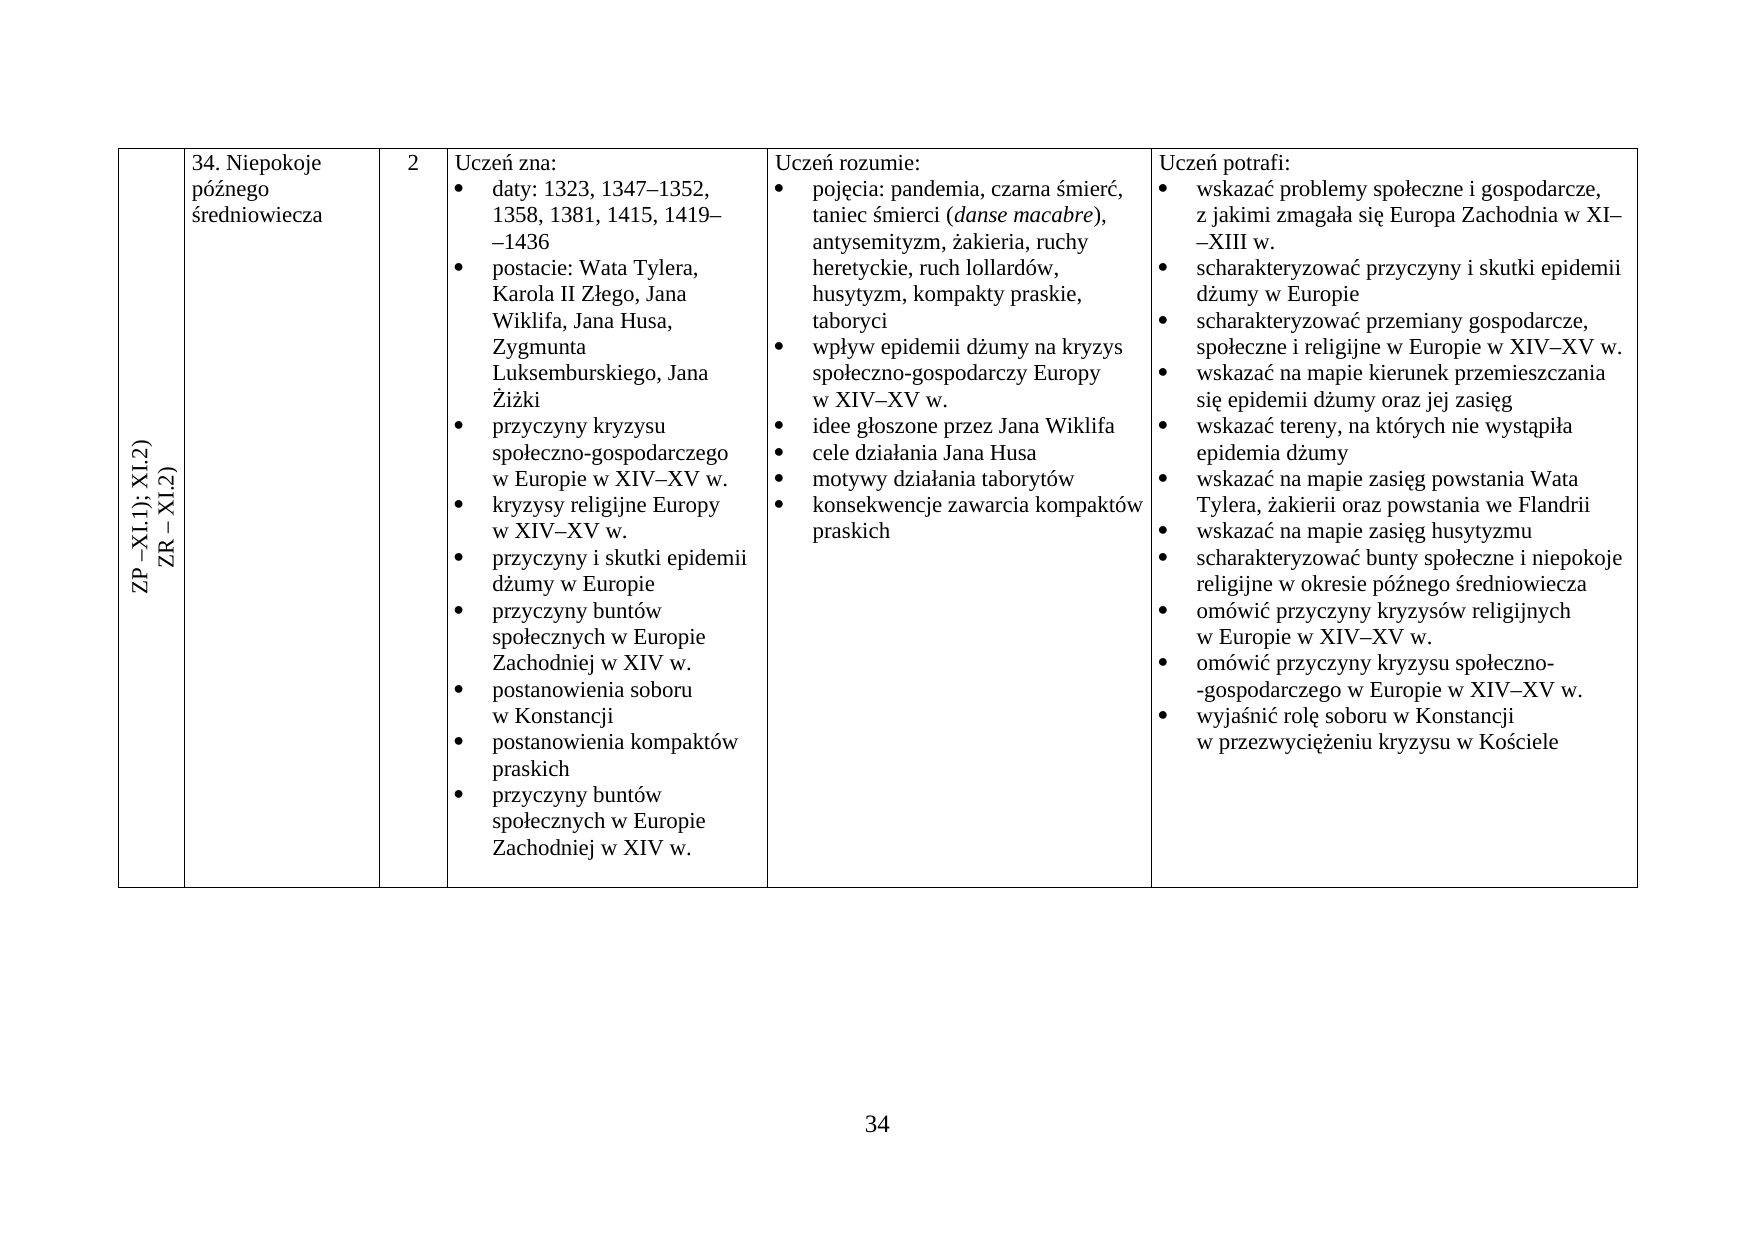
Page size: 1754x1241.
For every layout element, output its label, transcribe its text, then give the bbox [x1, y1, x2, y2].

table_cell Uczeń rozumie: pojęcia: pandemia, czarna śmierć, taniec śmierci (danse macabre), antysemityzm, żakieria, ruchy heretyckie, ruch lollardów, husytyzm, kompakty praskie, taboryci wpływ epidemii dżumy na kryzys społeczno-gospodarczy Europy w XIV–XV w. idee głoszone przez Jana Wiklifa cele działania Jana Husa motywy działania taborytów konsekwencje zawarcia kompaktów praskich [768, 149, 1151, 887]
table_cell Uczeń zna: daty: 1323, 1347–1352, 1358, 1381, 1415, 1419– –1436 postacie: Wata Tylera, Karola II Złego, Jana Wiklifa, Jana Husa, Zygmunta Luksemburskiego, Jana Żiżki przyczyny kryzysu społeczno-gospodarczego w Europie w XIV–XV w. kryzysy religijne Europy w XIV–XV w. przyczyny i skutki epidemii dżumy w Europie przyczyny buntów społecznych w Europie Zachodniej w XIV w. postanowienia soboru w Konstancji postanowienia kompaktów praskich przyczyny buntów społecznych w Europie Zachodniej w XIV w. [448, 149, 767, 887]
table_cell 2 [380, 149, 447, 887]
table_cell Uczeń potrafi: wskazać problemy społeczne i gospodarcze, z jakimi zmagała się Europa Zachodnia w XI– –XIII w. scharakteryzować przyczyny i skutki epidemii dżumy w Europie scharakteryzować przemiany gospodarcze, społeczne i religijne w Europie w XIV–XV w. wskazać na mapie kierunek przemieszczania się epidemii dżumy oraz jej zasięg wskazać tereny, na których nie wystąpiła epidemia dżumy wskazać na mapie zasięg powstania Wata Tylera, żakierii oraz powstania we Flandrii wskazać na mapie zasięg husytyzmu scharakteryzować bunty społeczne i niepokoje religijne w okresie późnego średniowiecza omówić przyczyny kryzysów religijnych w Europie w XIV–XV w. omówić przyczyny kryzysu społeczno- -gospodarczego w Europie w XIV–XV w. wyjaśnić rolę soboru w Konstancji w przezwyciężeniu kryzysu w Kościele [1152, 149, 1637, 887]
table_cell ZP –XI.1); XI.2) ZR – XI.2) [119, 149, 184, 887]
table_cell 34. Niepokoje późnego średniowiecza [185, 149, 379, 887]
